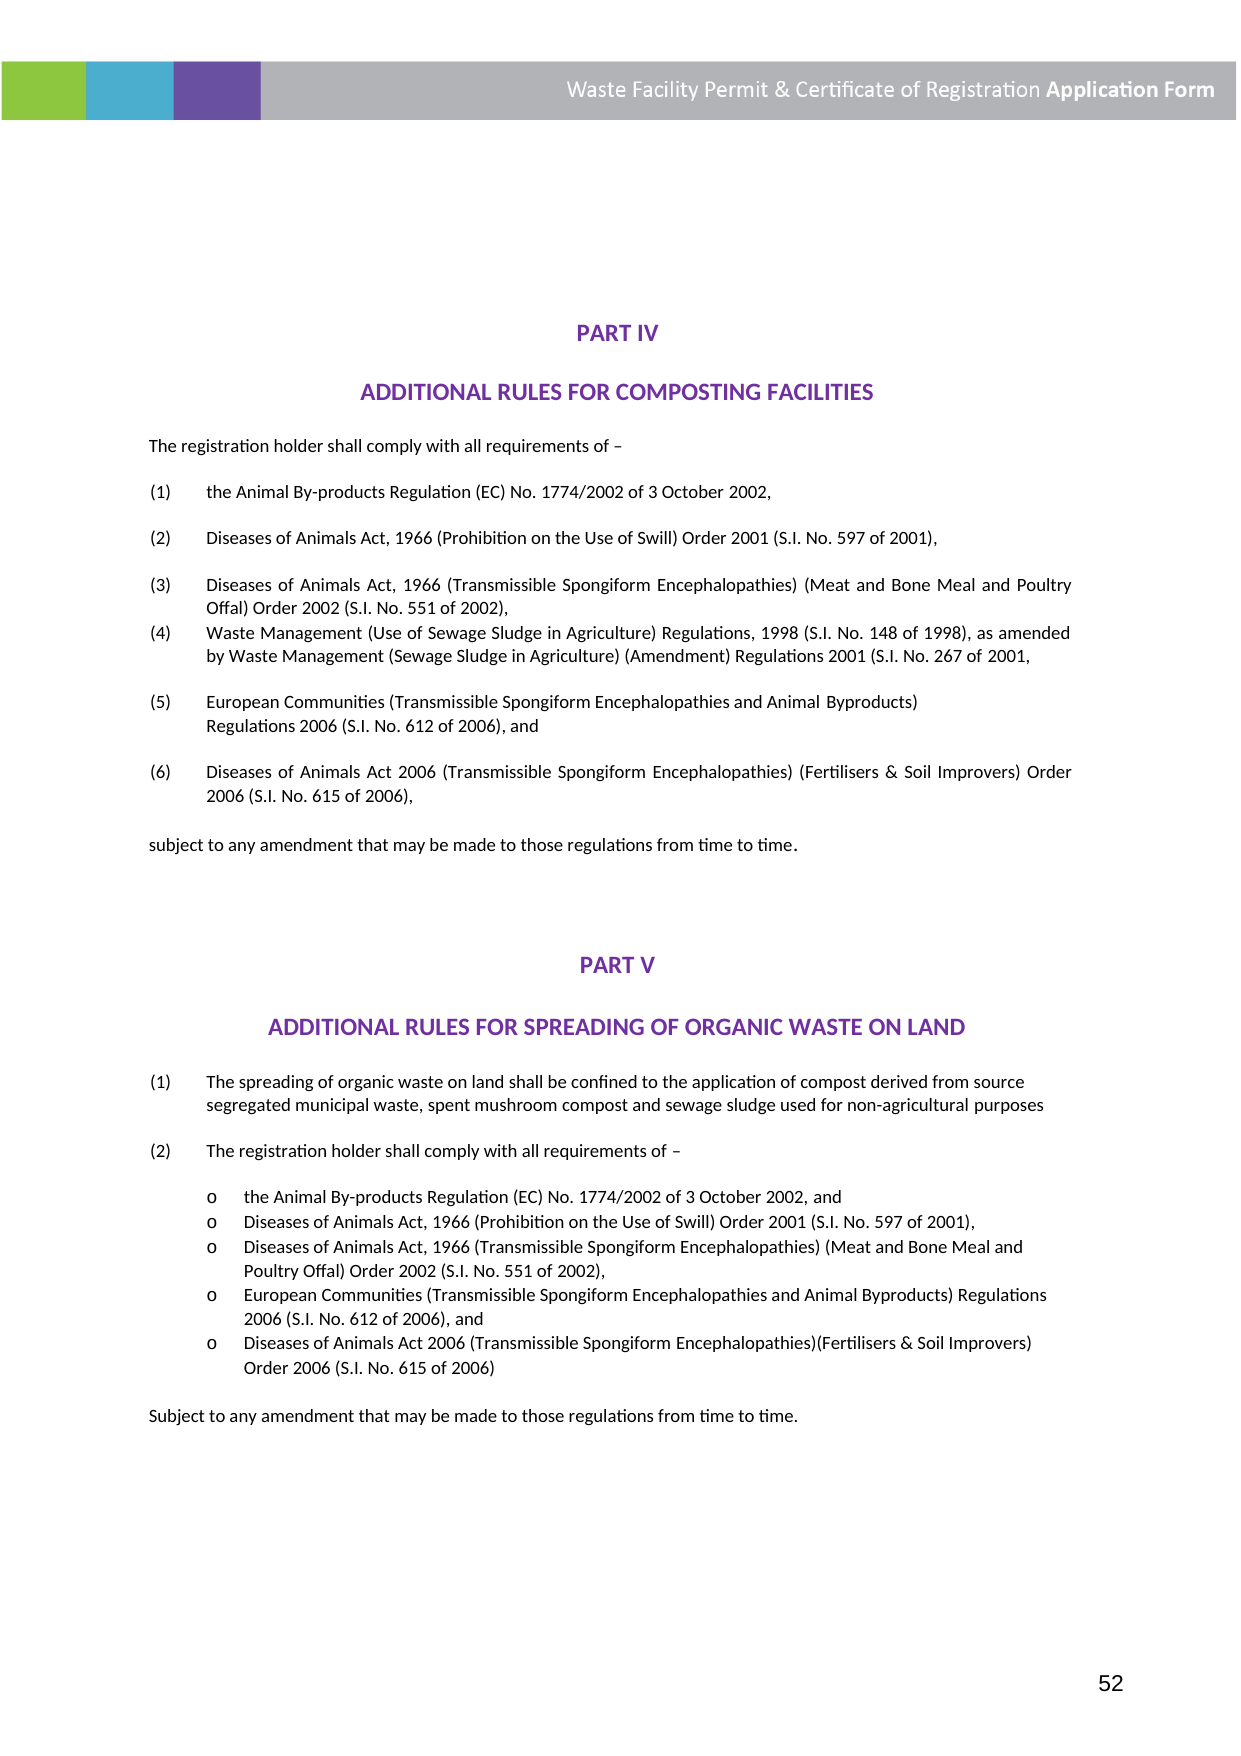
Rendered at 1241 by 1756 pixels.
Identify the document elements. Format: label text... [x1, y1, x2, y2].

list Diseases of Animals Act, 1966 (Transmissible Spongiform Encephalopathies) (Meat and Bone Meal and Poultry Offal) Order 2002 (S.I. No. 551 of 2002), [150, 573, 1073, 619]
list Diseases of Animals Act 2006 (Transmissible Spongiform Encephalopathies) (Fertilisers & Soil Improvers) Order 2006 (S.I. No. 615 of 2006), [150, 761, 1073, 807]
subtitle PART V [262, 949, 972, 980]
text Regulations 2006 (S.I. No. 612 of 2006), and [206, 714, 1123, 737]
list Waste Management (Use of Sewage Sludge in Agriculture) Regulations, 1998 (S.I. No. 148 of 1998), as amended by Waste Management (Sewage Sludge in Agriculture) (Amendment) Regulations 2001 (S.I. No. 267 of 2001, [150, 621, 1073, 667]
list European Communities (Transmissible Spongiform Encephalopathies and Animal Byproducts) [150, 691, 1123, 713]
list Diseases of Animals Act 2006 (Transmissible Spongiform Encephalopathies)(Fertilisers & Soil Improvers) Order 2006 (S.I. No. 615 of 2006) [206, 1331, 1050, 1379]
text ADDITIONAL RULES FOR SPREADING OF ORGANIC WASTE ON LAND [262, 1011, 972, 1042]
picture [0, 38, 1236, 136]
list the Animal By-products Regulation (EC) No. 1774/2002 of 3 October 2002, [150, 480, 1123, 503]
text subject to any amendment that may be made to those regulations from time to time. [148, 832, 1123, 857]
text Subject to any amendment that may be made to those regulations from time to time. [148, 1404, 1123, 1427]
list Diseases of Animals Act, 1966 (Prohibition on the Use of Swill) Order 2001 (S.I. No. 597 of 2001), [206, 1211, 1084, 1234]
list European Communities (Transmissible Spongiform Encephalopathies and Animal Byproducts) Regulations 2006 (S.I. No. 612 of 2006), and [206, 1283, 1084, 1331]
subtitle PART IV [262, 317, 973, 347]
list the Animal By-products Regulation (EC) No. 1774/2002 of 3 October 2002, and [206, 1185, 1123, 1209]
list Diseases of Animals Act, 1966 (Prohibition on the Use of Swill) Order 2001 (S.I. No. 597 of 2001), [150, 526, 1084, 549]
list The spreading of organic waste on land shall be confined to the application of compost derived from source segregated municipal waste, spent mushroom compost and sewage sludge used for non-agricultural purposes [150, 1070, 1078, 1116]
list Diseases of Animals Act, 1966 (Transmissible Spongiform Encephalopathies) (Meat and Bone Meal and Poultry Offal) Order 2002 (S.I. No. 551 of 2002), [206, 1235, 1073, 1282]
text The registration holder shall comply with all requirements of – [148, 434, 1123, 457]
list The registration holder shall comply with all requirements of – [150, 1139, 1123, 1162]
text ADDITIONAL RULES FOR COMPOSTING FACILITIES [262, 376, 972, 406]
